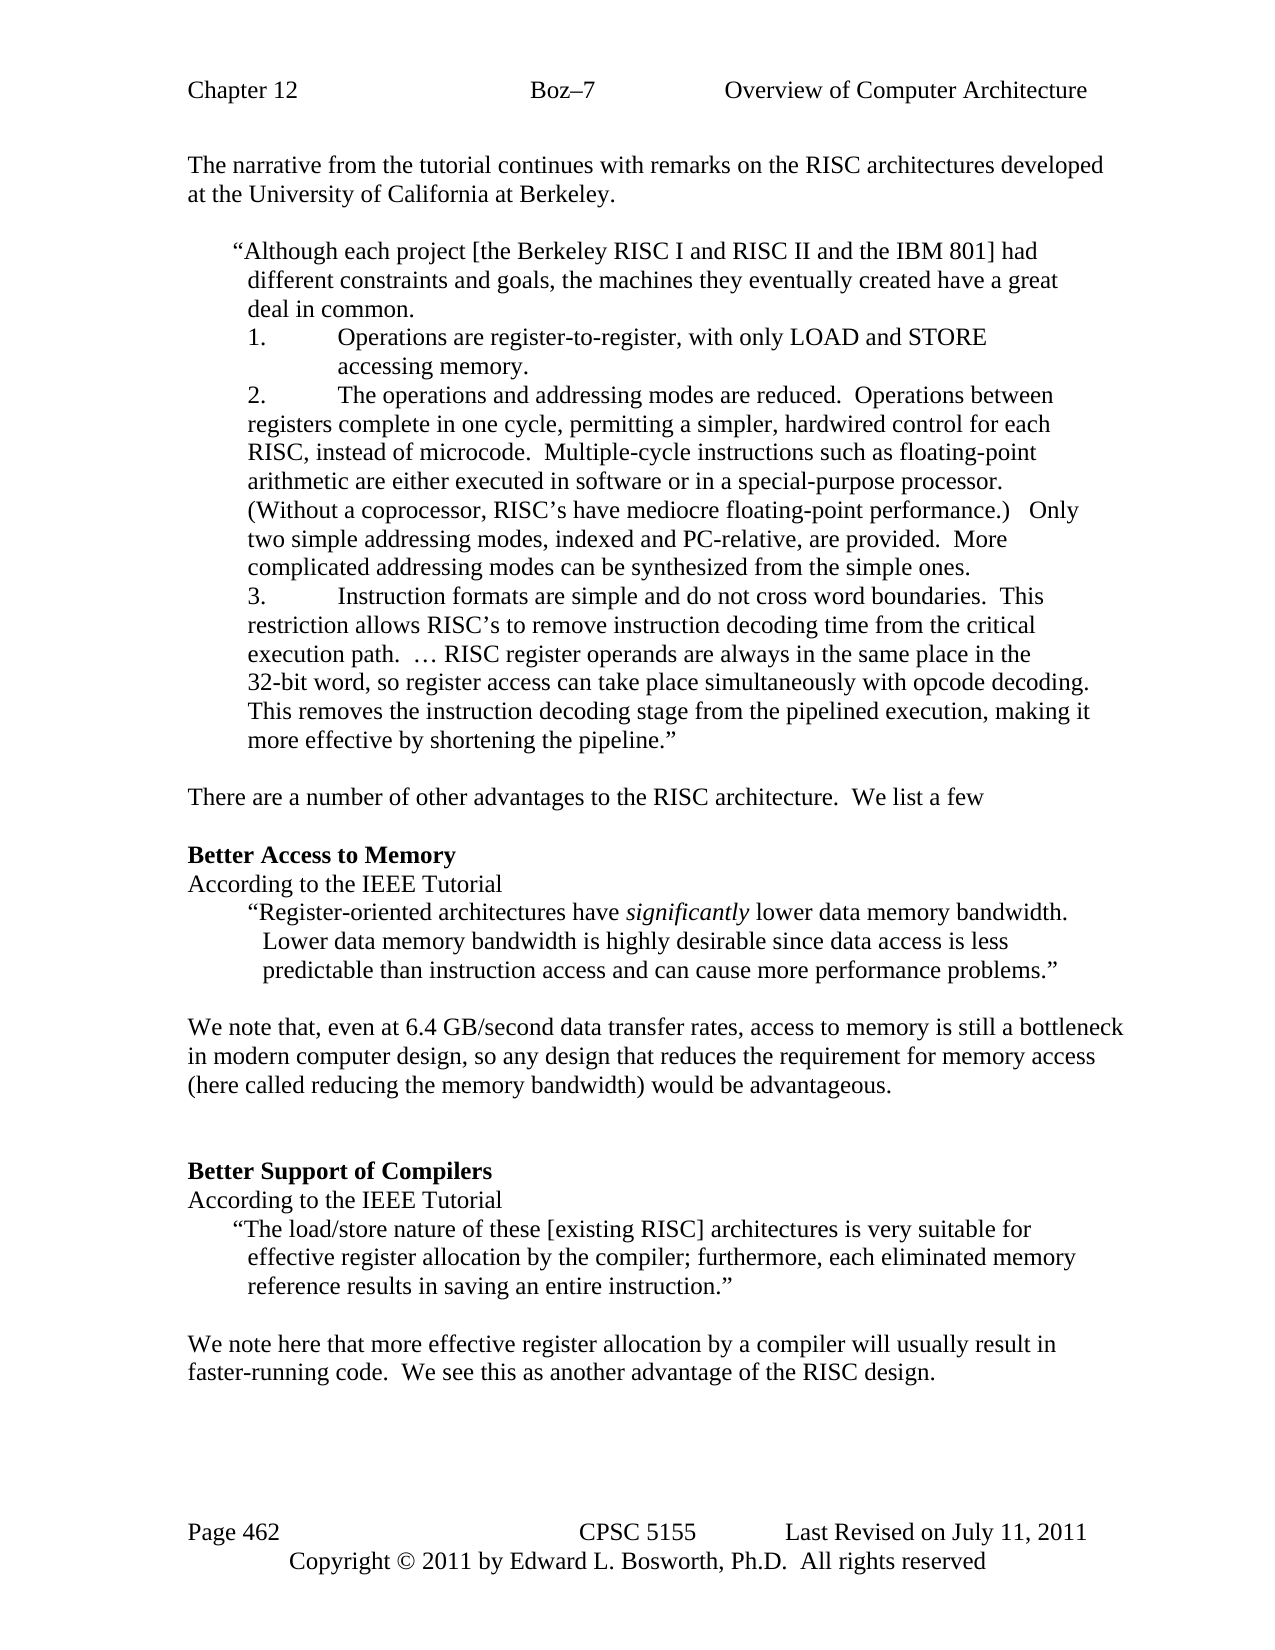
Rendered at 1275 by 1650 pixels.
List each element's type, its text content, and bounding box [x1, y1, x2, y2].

text “The load/store nature of these [existing RISC] architectures is very suitable for effective register allocation by the compiler; furthermore, each eliminated memory reference results in saving an entire instruction.” [232, 1214, 1095, 1300]
text We note here that more effective register allocation by a compiler will usually result in faster-running code. We see this as another advantage of the RISC design. [187, 1329, 1125, 1386]
text There are a number of other advantages to the RISC architecture. We list a few [187, 782, 1125, 811]
text We note that, even at 6.4 GB/second data transfer rates, access to memory is still a bottleneck in modern computer design, so any design that reduces the requirement for memory access (here called reducing the memory bandwidth) would be advantageous. [187, 1012, 1125, 1099]
text “Although each project [the Berkeley RISC I and RISC II and the IBM 801] had different constraints and goals, the machines they eventually created have a great deal in common. 1. Operations are register-to-register, with only LOAD and STORE accessing memory. 2. The operations and addressing modes are reduced. Operations between registers complete in one cycle, permitting a simpler, hardwired control for each RISC, instead of microcode. Multiple-cycle instructions such as floating-point arithmetic are either executed in software or in a special-purpose processor. (Without a coprocessor, RISC’s have mediocre floating-point performance.) Only two simple addressing modes, indexed and PC-relative, are provided. More complicated addressing modes can be synthesized from the simple ones. 3. Instruction formats are simple and do not cross word boundaries. This restriction allows RISC’s to remove instruction decoding time from the critical execution path. … RISC register operands are always in the same place in the 32-bit word, so register access can take place simultaneously with opcode decoding. This removes the instruction decoding stage from the pipelined execution, making it more effective by shortening the pipeline.” [232, 236, 1095, 754]
text According to the IEEE Tutorial [187, 869, 1125, 897]
text Better Support of Compilers [187, 1156, 1125, 1185]
text “Register-oriented architectures have significantly lower data memory bandwidth. Lower data memory bandwidth is highly desirable since data access is less predictable than instruction access and can cause more performance problems.” [247, 897, 1080, 984]
text According to the IEEE Tutorial [187, 1185, 1125, 1214]
text Better Access to Memory [187, 840, 1125, 869]
text The narrative from the tutorial continues with remarks on the RISC architectures developed at the of at . [187, 150, 1125, 207]
